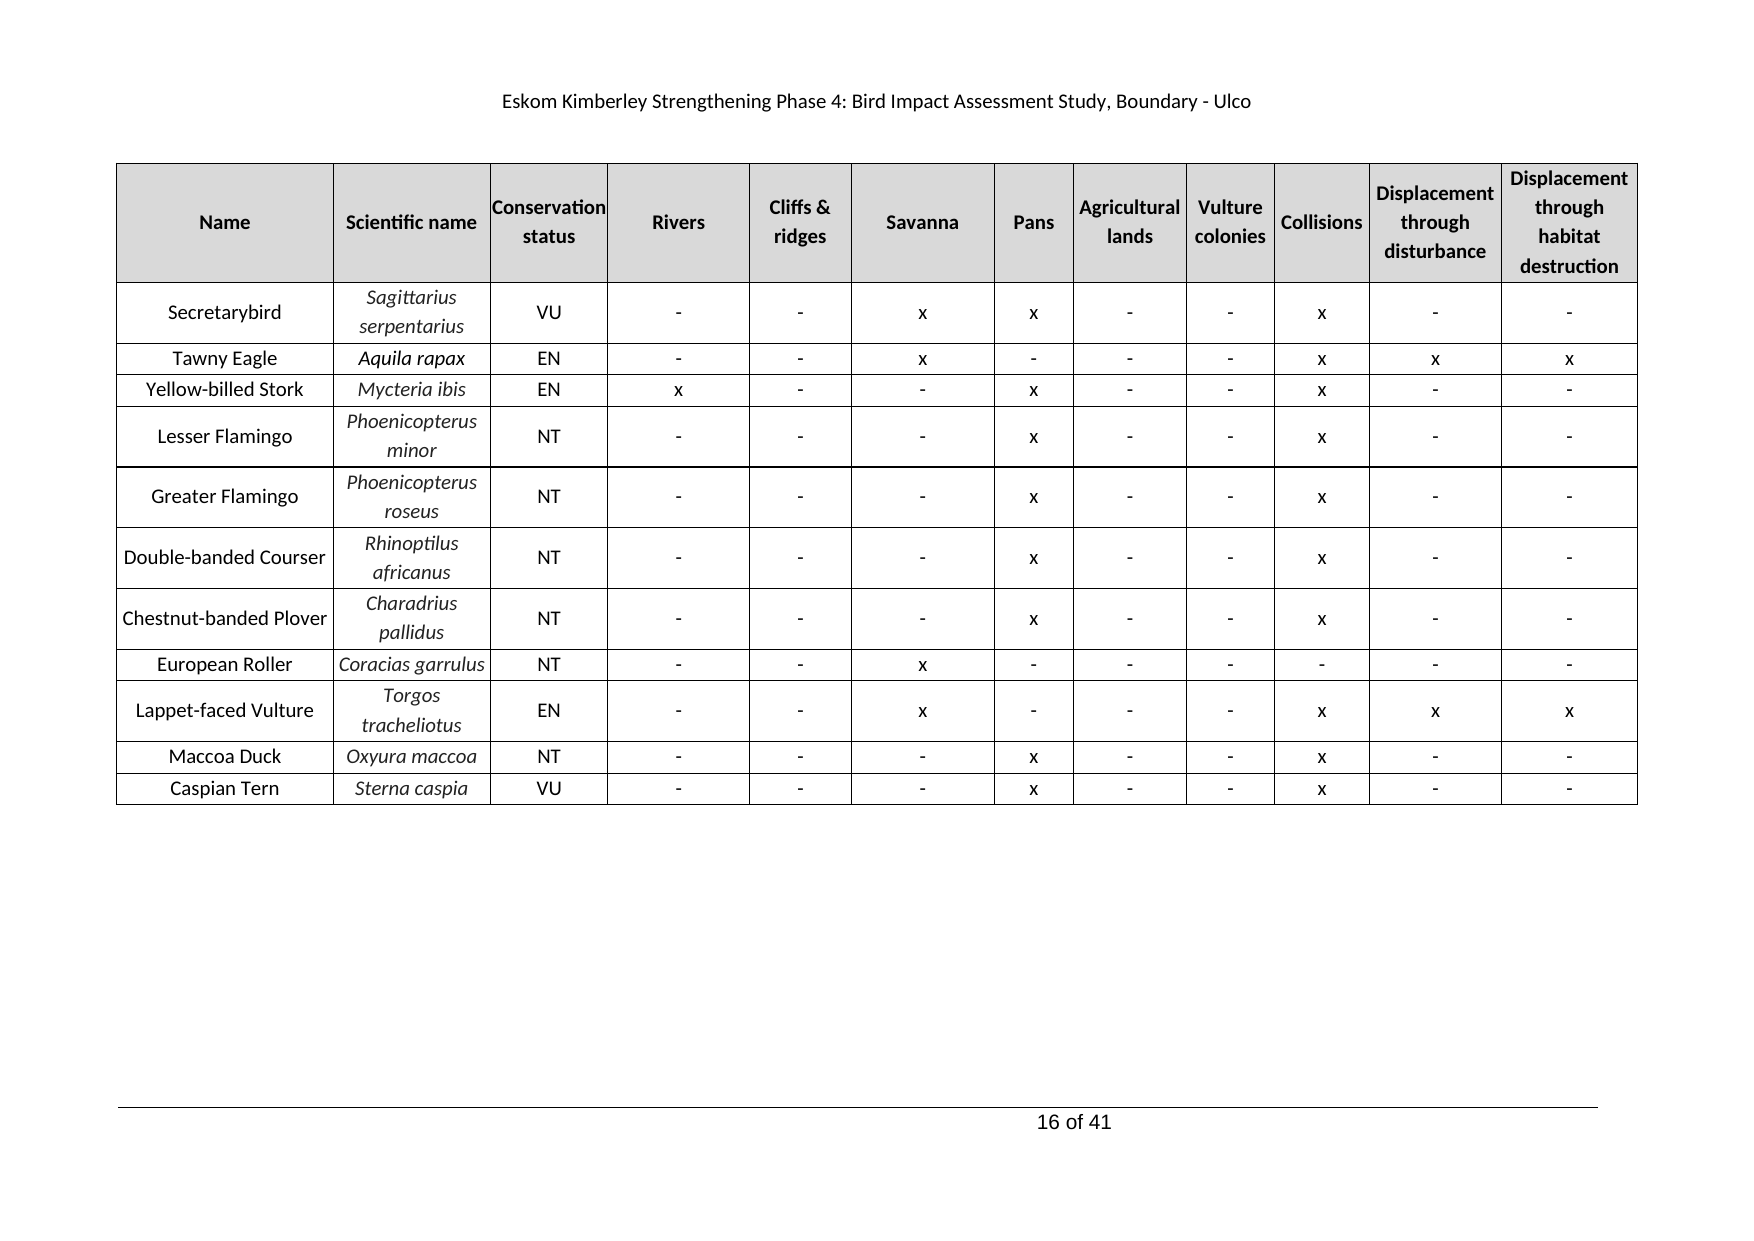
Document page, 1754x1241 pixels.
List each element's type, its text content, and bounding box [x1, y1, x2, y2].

table_cell Secretarybird [117, 283, 333, 342]
table_cell Oxyura maccoa [334, 742, 490, 772]
table_cell x [1502, 344, 1637, 374]
table_cell - [1187, 742, 1274, 772]
table_cell VU [491, 283, 607, 342]
table_cell - [1074, 681, 1186, 741]
table_cell - [1370, 589, 1501, 648]
table_cell Charadrius pallidus [334, 589, 490, 648]
table_cell - [1187, 774, 1274, 804]
table_cell - [1074, 528, 1186, 588]
table_cell - [1187, 681, 1274, 741]
table_cell - [852, 407, 994, 466]
table_cell Chestnut-banded Plover [117, 589, 333, 648]
table_cell Sagittarius serpentarius [334, 283, 490, 342]
table_cell Mycteria ibis [334, 375, 490, 406]
table_cell EN [491, 344, 607, 374]
table_header Collisions [1275, 164, 1369, 282]
table_cell EN [491, 375, 607, 406]
table_cell Rhinoptilus africanus [334, 528, 490, 588]
table_cell - [1187, 344, 1274, 374]
table_cell European Roller [117, 650, 333, 680]
table_cell - [750, 528, 851, 588]
table_cell x [852, 650, 994, 680]
table_cell Double-banded Courser [117, 528, 333, 588]
table_cell - [1502, 589, 1637, 648]
table_cell Caspian Tern [117, 774, 333, 804]
table_cell - [995, 650, 1073, 680]
table_cell - [1074, 589, 1186, 648]
table_cell x [1275, 375, 1369, 406]
table_cell VU [491, 774, 607, 804]
table_cell x [1275, 344, 1369, 374]
table_cell - [1370, 650, 1501, 680]
table_cell - [852, 774, 994, 804]
table_cell x [1275, 283, 1369, 342]
table_cell x [852, 283, 994, 342]
table_cell - [1502, 528, 1637, 588]
table_cell - [1370, 375, 1501, 406]
table_cell x [852, 681, 994, 741]
table_cell Phoenicopterus roseus [334, 468, 490, 527]
table_cell - [1502, 375, 1637, 406]
table_cell NT [491, 742, 607, 772]
table_cell - [852, 589, 994, 648]
table_cell - [750, 468, 851, 527]
table_cell - [1074, 283, 1186, 342]
table_cell x [1275, 742, 1369, 772]
table_cell - [608, 283, 749, 342]
table_cell - [1187, 407, 1274, 466]
table_cell Lesser Flamingo [117, 407, 333, 466]
table_cell - [1187, 589, 1274, 648]
table_cell - [1074, 650, 1186, 680]
table_cell - [608, 774, 749, 804]
table_cell - [1187, 283, 1274, 342]
table_cell - [608, 407, 749, 466]
table_cell - [1370, 468, 1501, 527]
table_cell - [750, 407, 851, 466]
table_cell - [1074, 742, 1186, 772]
table_cell - [1370, 283, 1501, 342]
table_cell - [1074, 344, 1186, 374]
table_cell - [1074, 774, 1186, 804]
table_cell x [1275, 468, 1369, 527]
table_cell NT [491, 589, 607, 648]
table_cell - [608, 742, 749, 772]
table_cell x [995, 528, 1073, 588]
table_cell - [1187, 375, 1274, 406]
table_cell x [995, 468, 1073, 527]
table_cell EN [491, 681, 607, 741]
table_cell NT [491, 407, 607, 466]
table_cell x [995, 589, 1073, 648]
table_cell - [1187, 468, 1274, 527]
table_cell - [852, 468, 994, 527]
table_cell - [995, 344, 1073, 374]
table_cell - [750, 375, 851, 406]
table_cell - [750, 681, 851, 741]
table_cell - [750, 589, 851, 648]
table_cell Sterna caspia [334, 774, 490, 804]
table_cell - [750, 344, 851, 374]
table_cell - [608, 650, 749, 680]
table_cell - [750, 774, 851, 804]
table_cell - [608, 528, 749, 588]
table_cell - [1502, 468, 1637, 527]
table_cell NT [491, 650, 607, 680]
table_cell - [608, 468, 749, 527]
table_cell - [852, 742, 994, 772]
table_cell - [1502, 650, 1637, 680]
table_cell - [1275, 650, 1369, 680]
table_header Displacement through habitat destruction [1502, 164, 1637, 282]
table_cell - [750, 650, 851, 680]
table_cell - [750, 742, 851, 772]
table_cell - [608, 589, 749, 648]
table_cell - [750, 283, 851, 342]
table_header Rivers [608, 164, 749, 282]
table_cell - [852, 528, 994, 588]
table_cell - [1502, 774, 1637, 804]
table_cell - [1370, 774, 1501, 804]
table_cell x [1275, 774, 1369, 804]
table_header Scientific name [334, 164, 490, 282]
table_header Savanna [852, 164, 994, 282]
table_header Vulture colonies [1187, 164, 1274, 282]
table_cell Yellow-billed Stork [117, 375, 333, 406]
table_cell NT [491, 528, 607, 588]
table_cell x [608, 375, 749, 406]
table_cell NT [491, 468, 607, 527]
table_cell - [1074, 375, 1186, 406]
table_cell - [1502, 283, 1637, 342]
table_header Displacement through disturbance [1370, 164, 1501, 282]
table_cell x [995, 375, 1073, 406]
table_cell Lappet-faced Vulture [117, 681, 333, 741]
table_cell - [608, 681, 749, 741]
table_cell - [1187, 528, 1274, 588]
table_cell - [1370, 407, 1501, 466]
table_cell Coracias garrulus [334, 650, 490, 680]
table_cell x [852, 344, 994, 374]
table_cell - [608, 344, 749, 374]
table_cell - [1187, 650, 1274, 680]
table_cell x [1275, 589, 1369, 648]
table_header Cliffs & ridges [750, 164, 851, 282]
table_cell x [1502, 681, 1637, 741]
table_cell x [1370, 681, 1501, 741]
table_cell Maccoa Duck [117, 742, 333, 772]
table_cell Greater Flamingo [117, 468, 333, 527]
table_cell Aquila rapax [334, 344, 490, 374]
table_cell - [1502, 742, 1637, 772]
table_header Agricultural lands [1074, 164, 1186, 282]
table_header Pans [995, 164, 1073, 282]
table_cell x [1275, 681, 1369, 741]
table_cell - [852, 375, 994, 406]
table_cell - [1502, 407, 1637, 466]
table_cell - [1370, 742, 1501, 772]
table_cell x [995, 283, 1073, 342]
table_cell x [995, 742, 1073, 772]
table_cell - [995, 681, 1073, 741]
table_cell x [995, 407, 1073, 466]
table_header Conservation status [491, 164, 607, 282]
table_cell - [1074, 468, 1186, 527]
table_cell - [1370, 528, 1501, 588]
table_cell x [1275, 407, 1369, 466]
table_header Name [117, 164, 333, 282]
table_cell - [1074, 407, 1186, 466]
table_cell x [995, 774, 1073, 804]
table_cell Torgos tracheliotus [334, 681, 490, 741]
table_cell Phoenicopterus minor [334, 407, 490, 466]
table_cell Tawny Eagle [117, 344, 333, 374]
table_cell x [1370, 344, 1501, 374]
table_cell x [1275, 528, 1369, 588]
